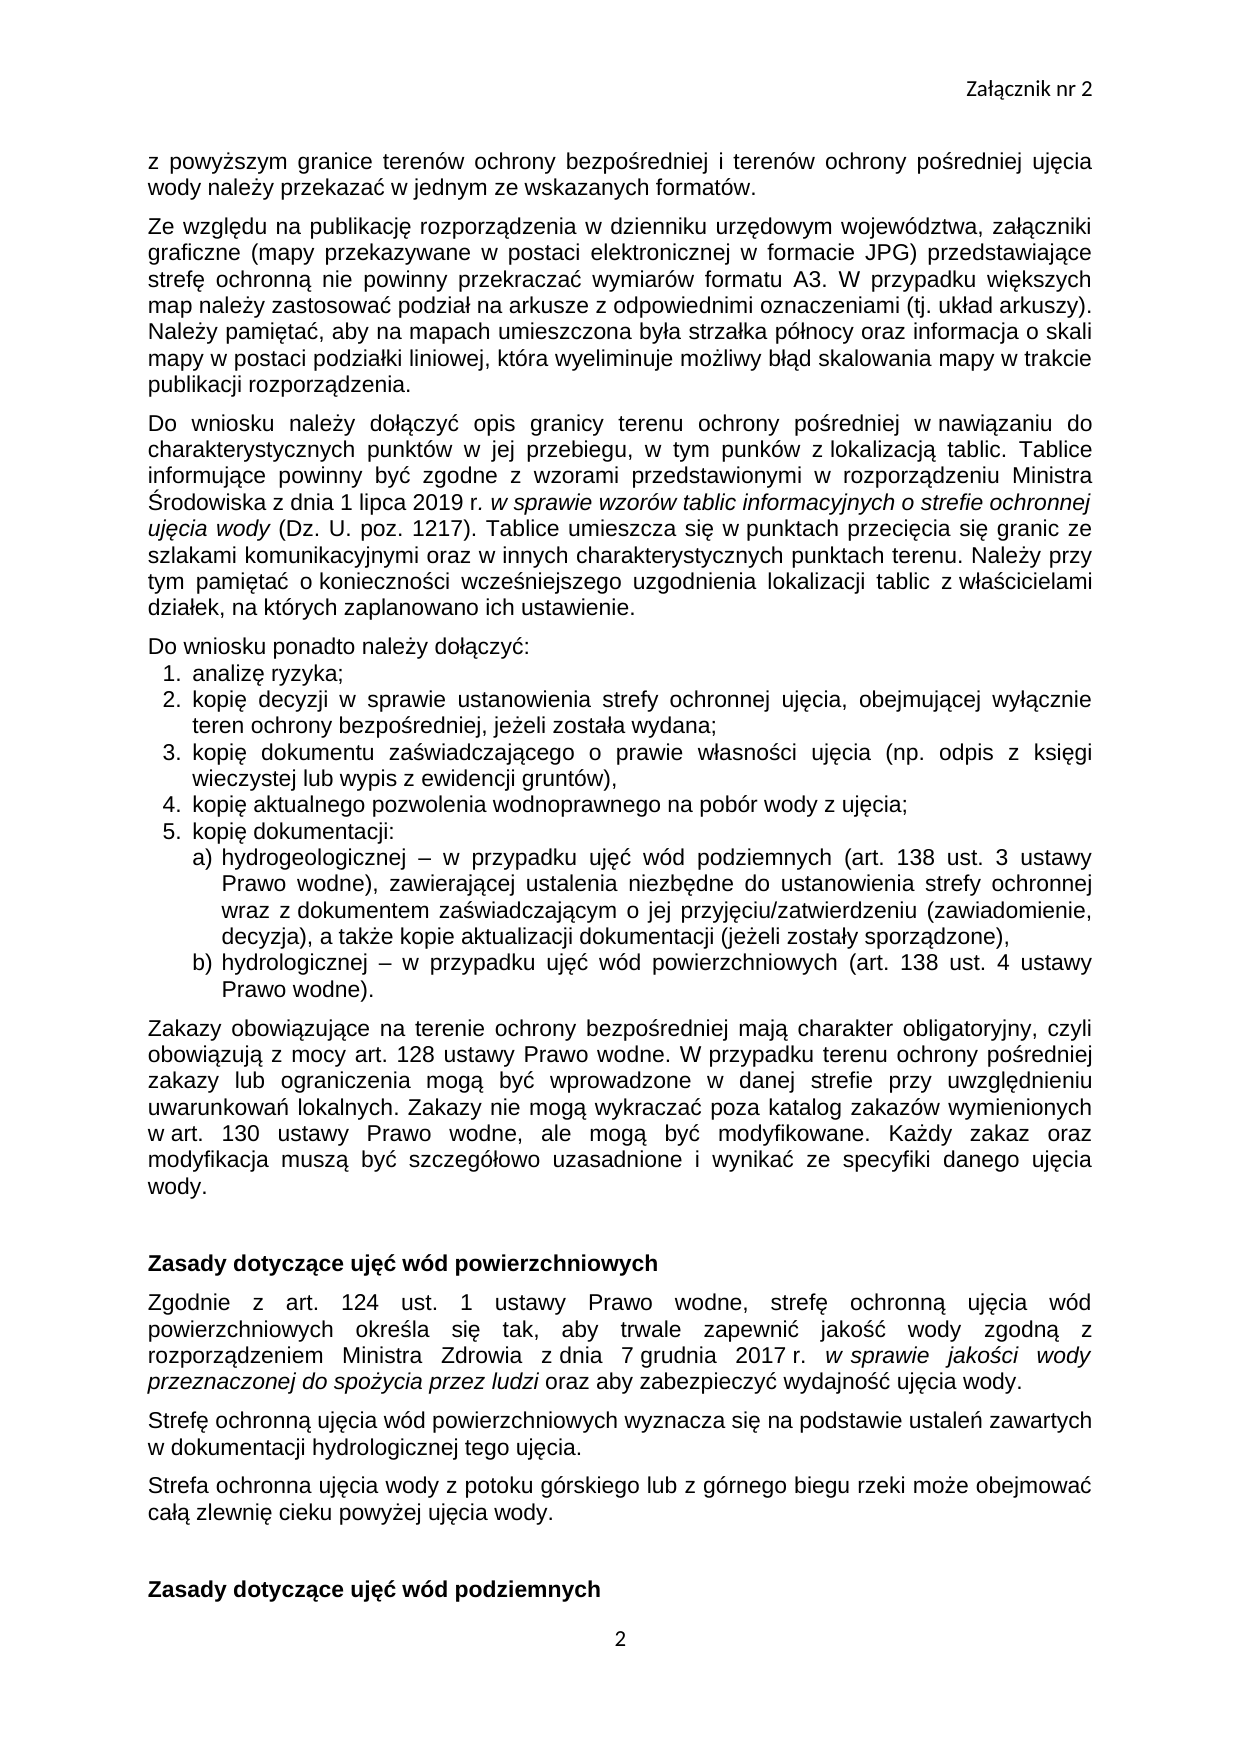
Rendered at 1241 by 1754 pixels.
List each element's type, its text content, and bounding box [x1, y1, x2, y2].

list kopię dokumentu zaświadczającego o prawie własności ujęcia (np. odpis z księgi wieczystej lub wypis z ewidencji gruntów), [162, 738, 1093, 791]
text Zgodnie z art. 124 ust. 1 ustawy Prawo wodne, strefę ochronną ujęcia wód powierzchniowych określa się tak, aby trwale zapewnić jakość wody zgodną z rozporządzeniem Ministra Zdrowia z dnia 7 grudnia 2017 r. w sprawie jakości wody przeznaczonej do spożycia przez ludzi oraz aby zabezpieczyć wydajność ujęcia wody. [148, 1289, 1093, 1395]
list analizę ryzyka; [162, 659, 1093, 686]
text Zasady dotyczące ujęć wód podziemnych [148, 1576, 1093, 1603]
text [148, 148, 1093, 200]
text Zakazy obowiązujące na terenie ochrony bezpośredniej mają charakter obligatoryjny, czyli obowiązują z mocy art. 128 ustawy Prawo wodne. W przypadku terenu ochrony pośredniej zakazy lub ograniczenia mogą być wprowadzone w danej strefie przy uwzględnieniu uwarunkowań lokalnych. Zakazy nie mogą wykraczać poza katalog zakazów wymienionych w art. 130 ustawy Prawo wodne, ale mogą być modyfikowane. Każdy zakaz oraz modyfikacja muszą być szczegółowo uzasadnione i wynikać ze specyfiki danego ujęcia wody. [148, 1014, 1093, 1199]
text Do wniosku ponadto należy dołączyć: [148, 633, 1093, 659]
list kopię dokumentacji: [162, 818, 1093, 844]
list kopię decyzji w sprawie ustanowienia strefy ochronnej ujęcia, obejmującej wyłącznie teren ochrony bezpośredniej, jeżeli została wydana; [162, 686, 1093, 738]
text Do wniosku należy dołączyć opis granicy terenu ochrony pośredniej w nawiązaniu do charakterystycznych punktów w jej przebiegu, w tym punków z lokalizacją tablic. Tablice informujące powinny być zgodne z wzorami przedstawionymi w rozporządzeniu Ministra Środowiska z dnia 1 lipca 2019 r. w sprawie wzorów tablic informacyjnych o strefie ochronnej ujęcia wody (Dz. U. poz. 1217). Tablice umieszcza się w punktach przecięcia się granic ze szlakami komunikacyjnymi oraz w innych charakterystycznych punktach terenu. Należy przy tym pamiętać o konieczności wcześniejszego uzgodnienia lokalizacji tablic z właścicielami działek, na których zaplanowano ich ustawienie. [148, 410, 1093, 621]
text Strefa ochronna ujęcia wody z potoku górskiego lub z górnego biegu rzeki może obejmować całą zlewnię cieku powyżej ujęcia wody. [148, 1472, 1093, 1525]
text Ze względu na publikację rozporządzenia w dzienniku urzędowym województwa, załączniki graficzne (mapy przekazywane w postaci elektronicznej w formacie JPG) przedstawiające strefę ochronną nie powinny przekraczać wymiarów formatu A3. W przypadku większych map należy zastosować podział na arkusze z odpowiednimi oznaczeniami (tj. układ arkuszy). Należy pamiętać, aby na mapach umieszczona była strzałka północy oraz informacja o skali mapy w postaci podziałki liniowej, która wyeliminuje możliwy błąd skalowania mapy w trakcie publikacji rozporządzenia. [148, 213, 1093, 397]
text Strefę ochronną ujęcia wód powierzchniowych wyznacza się na podstawie ustaleń zawartych w dokumentacji hydrologicznej tego ujęcia. [148, 1407, 1093, 1460]
list hydrologicznej – w przypadku ujęć wód powierzchniowych (art. 138 ust. 4 ustawy Prawo wodne). [192, 949, 1093, 1002]
list kopię aktualnego pozwolenia wodnoprawnego na pobór wody z ujęcia; [162, 791, 1093, 818]
list hydrogeologicznej – w przypadku ujęć wód podziemnych (art. 138 ust. 3 ustawy Prawo wodne), zawierającej ustalenia niezbędne do ustanowienia strefy ochronnej wraz z dokumentem zaświadczającym o jej przyjęciu/zatwierdzeniu (zawiadomienie, decyzja), a także kopie aktualizacji dokumentacji (jeżeli zostały sporządzone), [192, 844, 1093, 949]
text Zasady dotyczące ujęć wód powierzchniowych [148, 1250, 1093, 1277]
